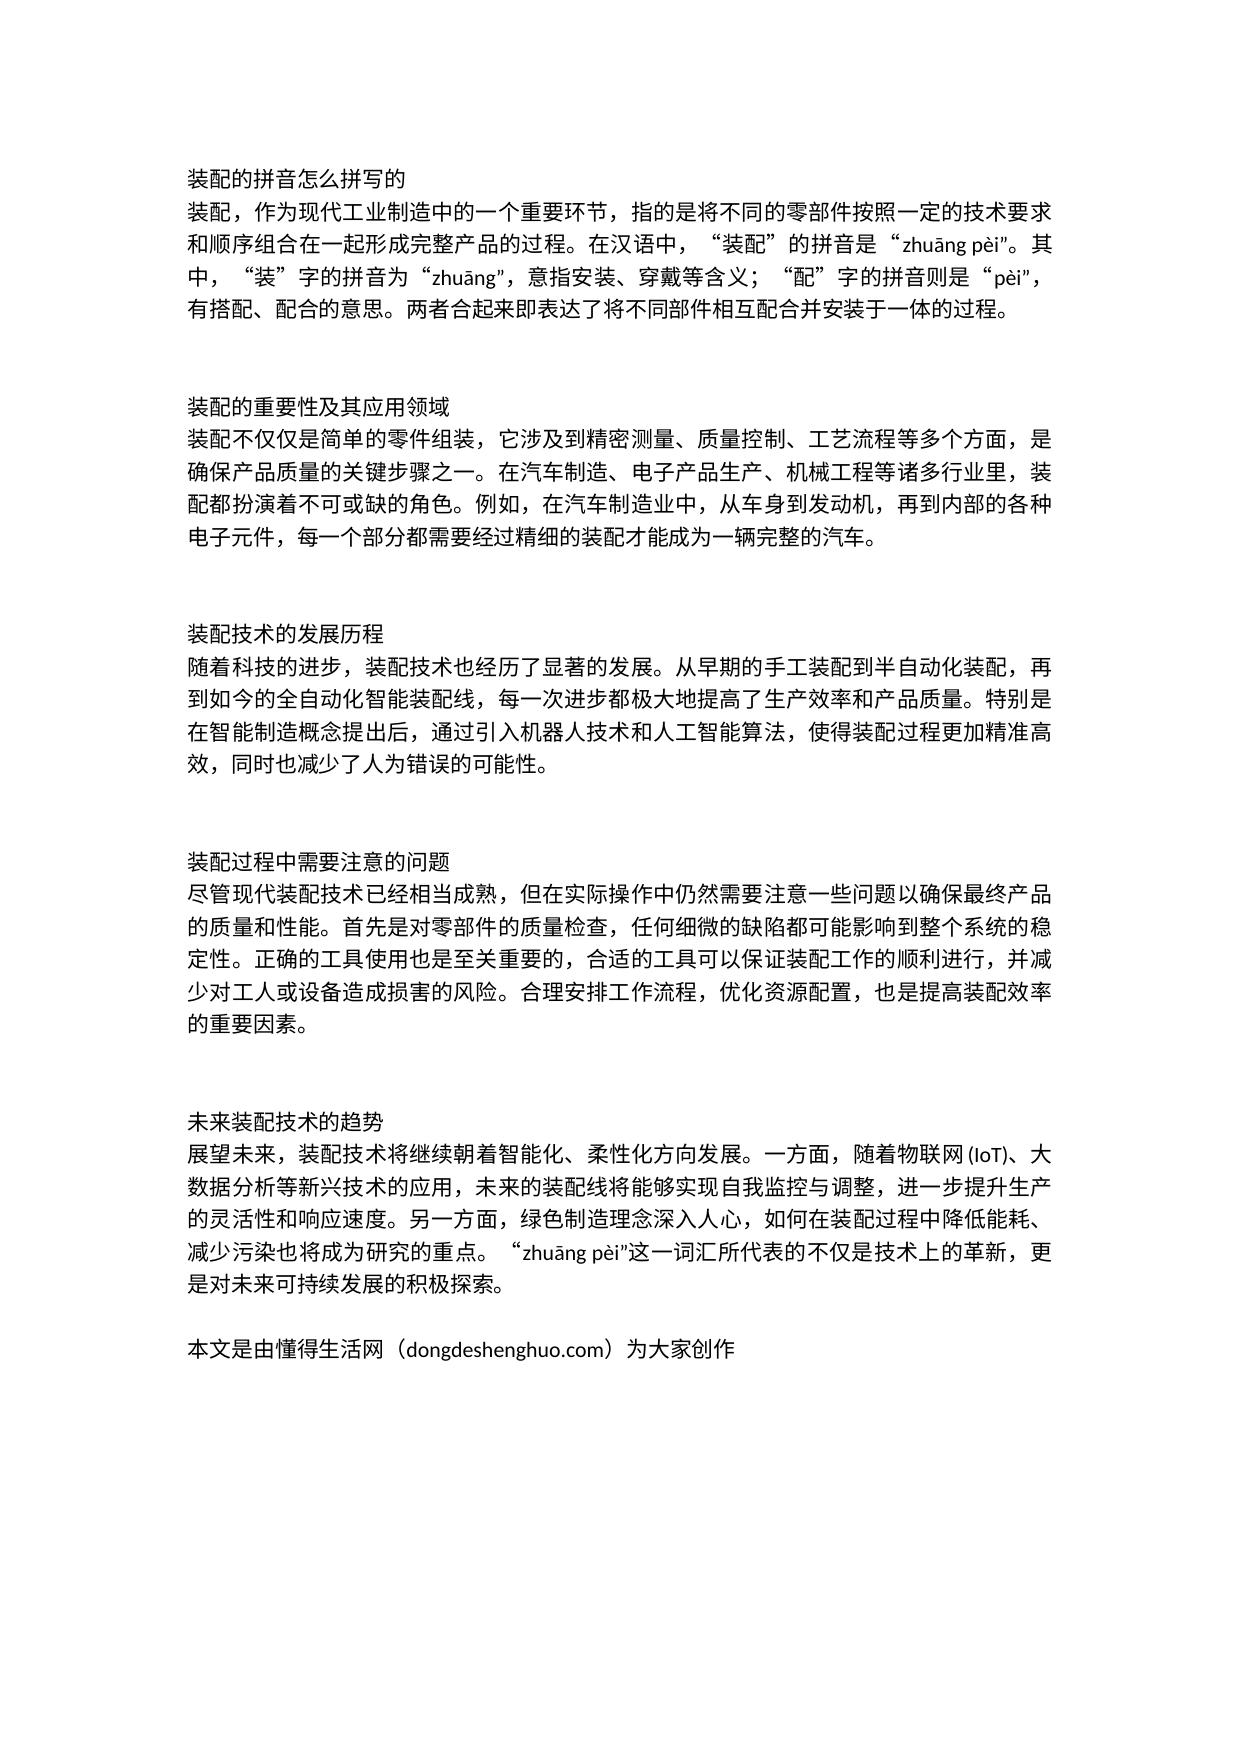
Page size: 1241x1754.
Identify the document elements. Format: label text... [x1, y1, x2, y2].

text 装配，作为现代工业制造中的一个重要环节，指的是将不同的零部件按照一定的技术要求和顺序组合在一起形成完整产品的过程。在汉语中，“装配”的拼音是“zhuāng pèi”。其中，“装”字的拼音为“zhuāng”，意指安装、穿戴等含义；“配”字的拼音则是“pèi”，有搭配、配合的意思。两者合起来即表达了将不同部件相互配合并安装于一体的过程。 [187, 194, 1053, 324]
text 装配的拼音怎么拼写的 [187, 162, 1053, 194]
text 装配过程中需要注意的问题 [187, 844, 1053, 877]
text 装配的重要性及其应用领域 [187, 389, 1053, 422]
text 展望未来，装配技术将继续朝着智能化、柔性化方向发展。一方面，随着物联网(IoT)、大数据分析等新兴技术的应用，未来的装配线将能够实现自我监控与调整，进一步提升生产的灵活性和响应速度。另一方面，绿色制造理念深入人心，如何在装配过程中降低能耗、减少污染也将成为研究的重点。“zhuāng pèi”这一词汇所代表的不仅是技术上的革新，更是对未来可持续发展的积极探索。 [187, 1137, 1053, 1299]
text 装配不仅仅是简单的零件组装，它涉及到精密测量、质量控制、工艺流程等多个方面，是确保产品质量的关键步骤之一。在汽车制造、电子产品生产、机械工程等诸多行业里，装配都扮演着不可或缺的角色。例如，在汽车制造业中，从车身到发动机，再到内部的各种电子元件，每一个部分都需要经过精细的装配才能成为一辆完整的汽车。 [187, 422, 1053, 552]
text 装配技术的发展历程 [187, 617, 1053, 649]
text 尽管现代装配技术已经相当成熟，但在实际操作中仍然需要注意一些问题以确保最终产品的质量和性能。首先是对零部件的质量检查，任何细微的缺陷都可能影响到整个系统的稳定性。正确的工具使用也是至关重要的，合适的工具可以保证装配工作的顺利进行，并减少对工人或设备造成损害的风险。合理安排工作流程，优化资源配置，也是提高装配效率的重要因素。 [187, 877, 1053, 1039]
text 本文是由懂得生活网（dongdeshenghuo.com）为大家创作 [187, 1332, 1053, 1364]
text 未来装配技术的趋势 [187, 1104, 1053, 1137]
text 随着科技的进步，装配技术也经历了显著的发展。从早期的手工装配到半自动化装配，再到如今的全自动化智能装配线，每一次进步都极大地提高了生产效率和产品质量。特别是在智能制造概念提出后，通过引入机器人技术和人工智能算法，使得装配过程更加精准高效，同时也减少了人为错误的可能性。 [187, 649, 1053, 779]
